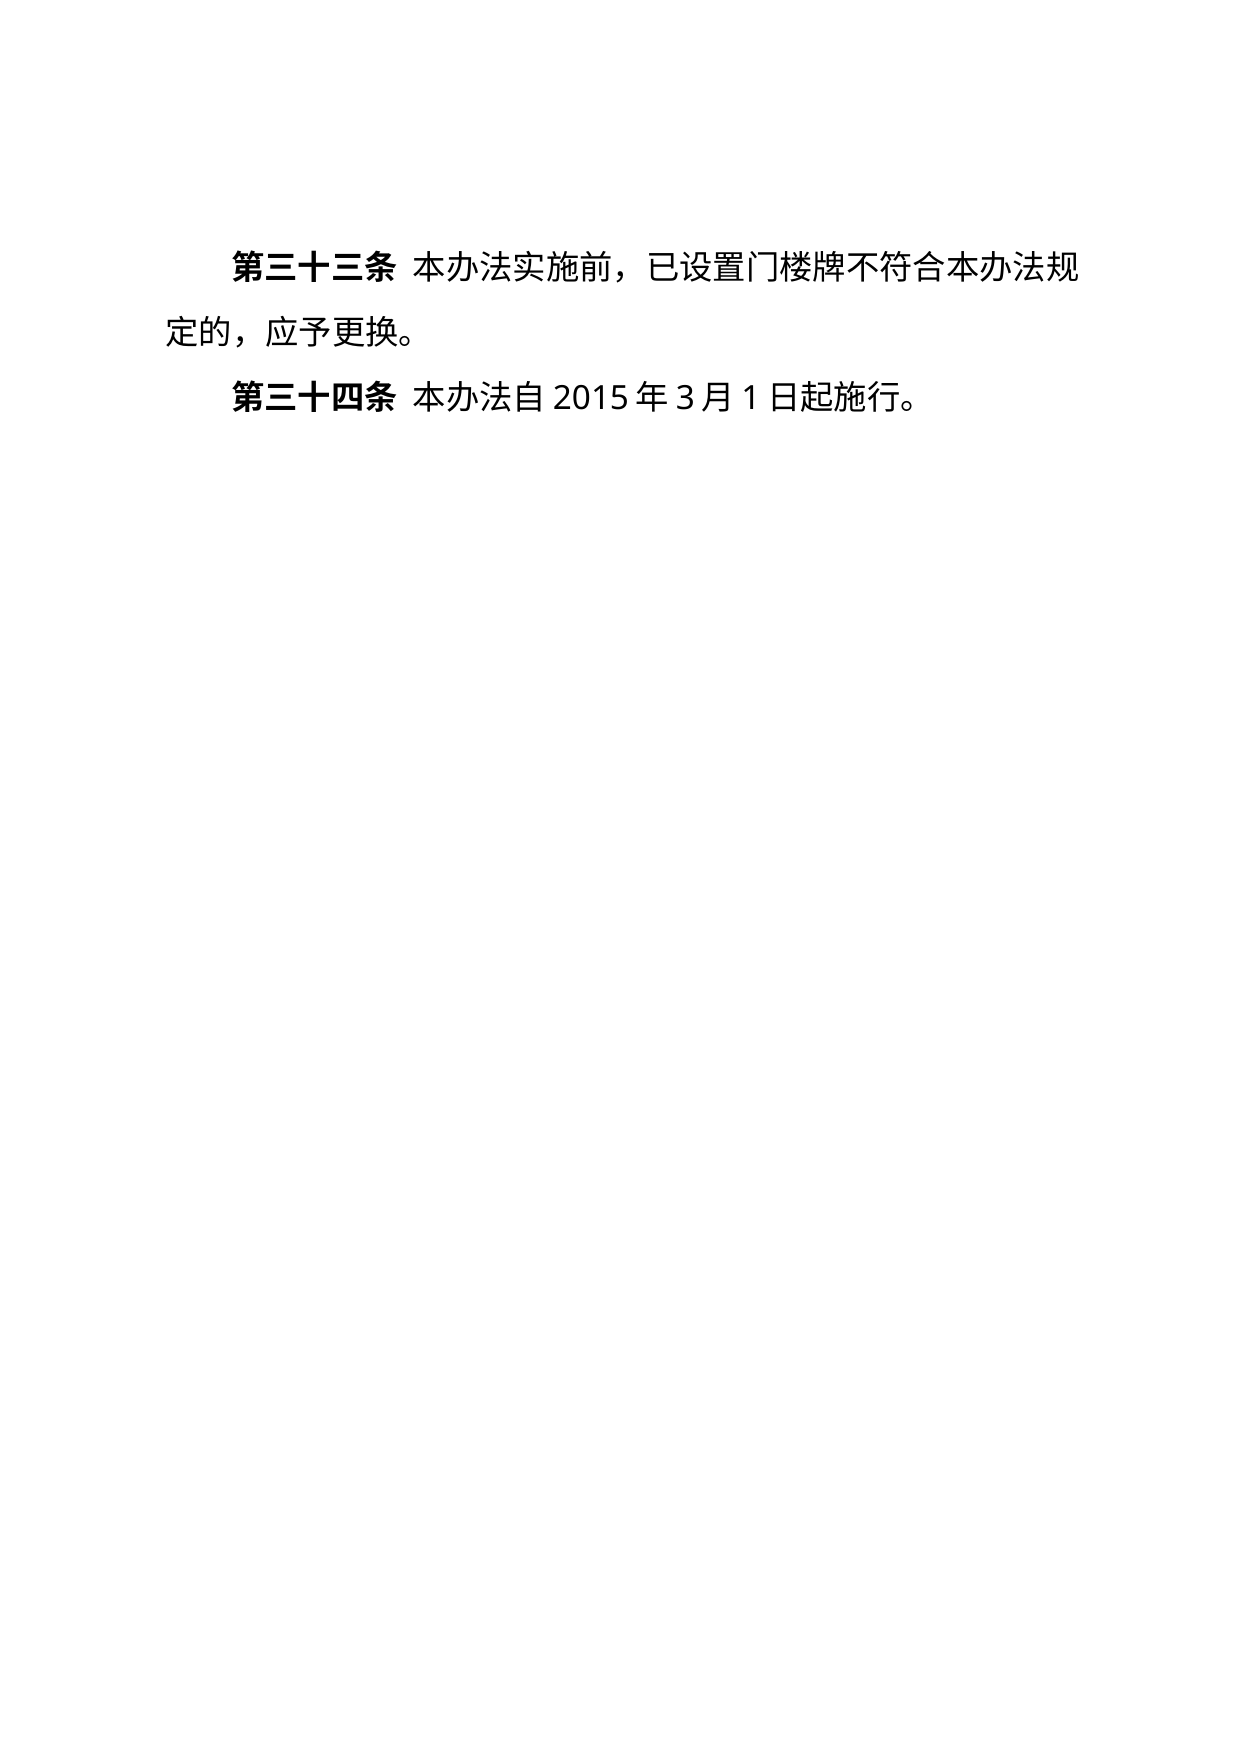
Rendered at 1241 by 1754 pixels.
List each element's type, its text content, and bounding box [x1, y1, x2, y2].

text 第三十四条 本办法自2015年3月1日起施行。 [165, 363, 1087, 428]
text 第三十三条 本办法实施前，已设置门楼牌不符合本办法规定的，应予更换。 [165, 233, 1087, 363]
